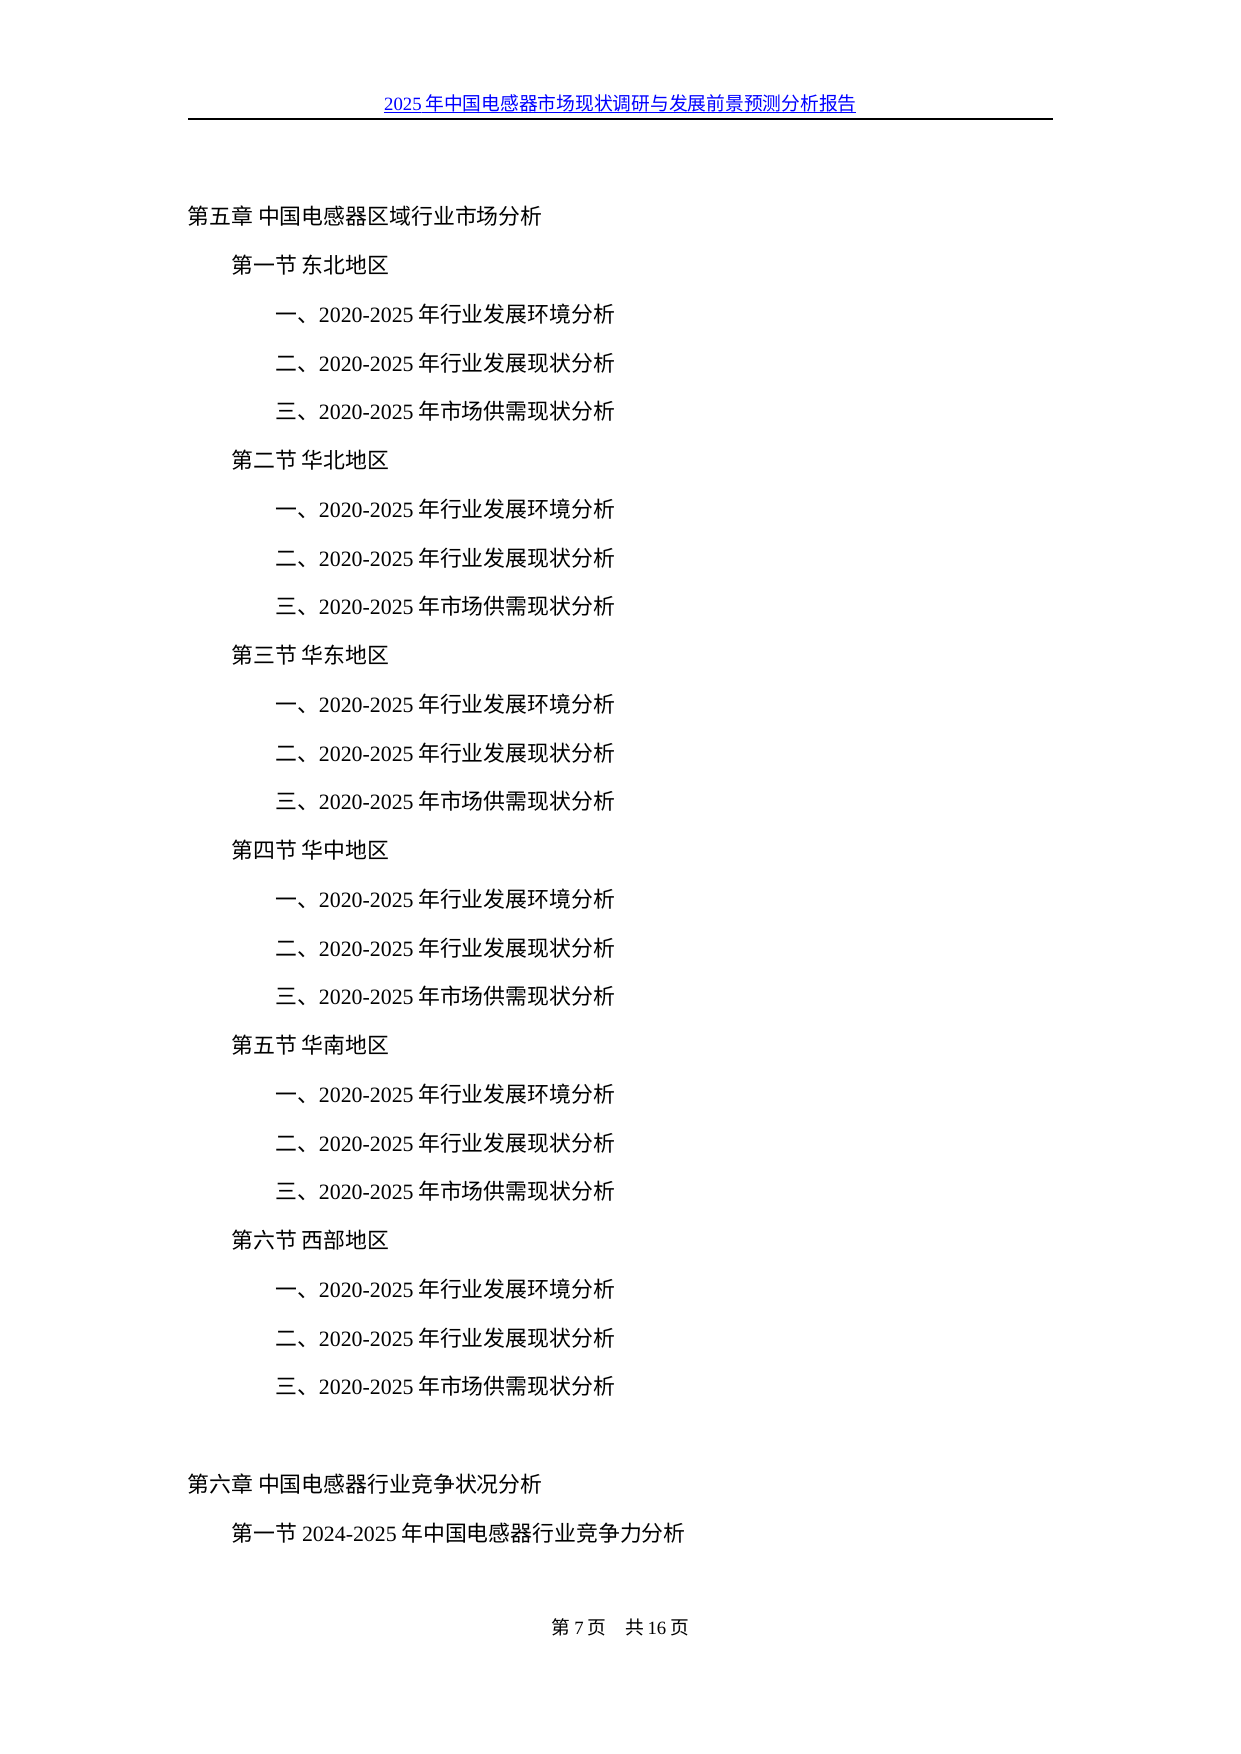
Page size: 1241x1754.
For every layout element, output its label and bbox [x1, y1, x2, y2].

text [187, 150, 1053, 1548]
